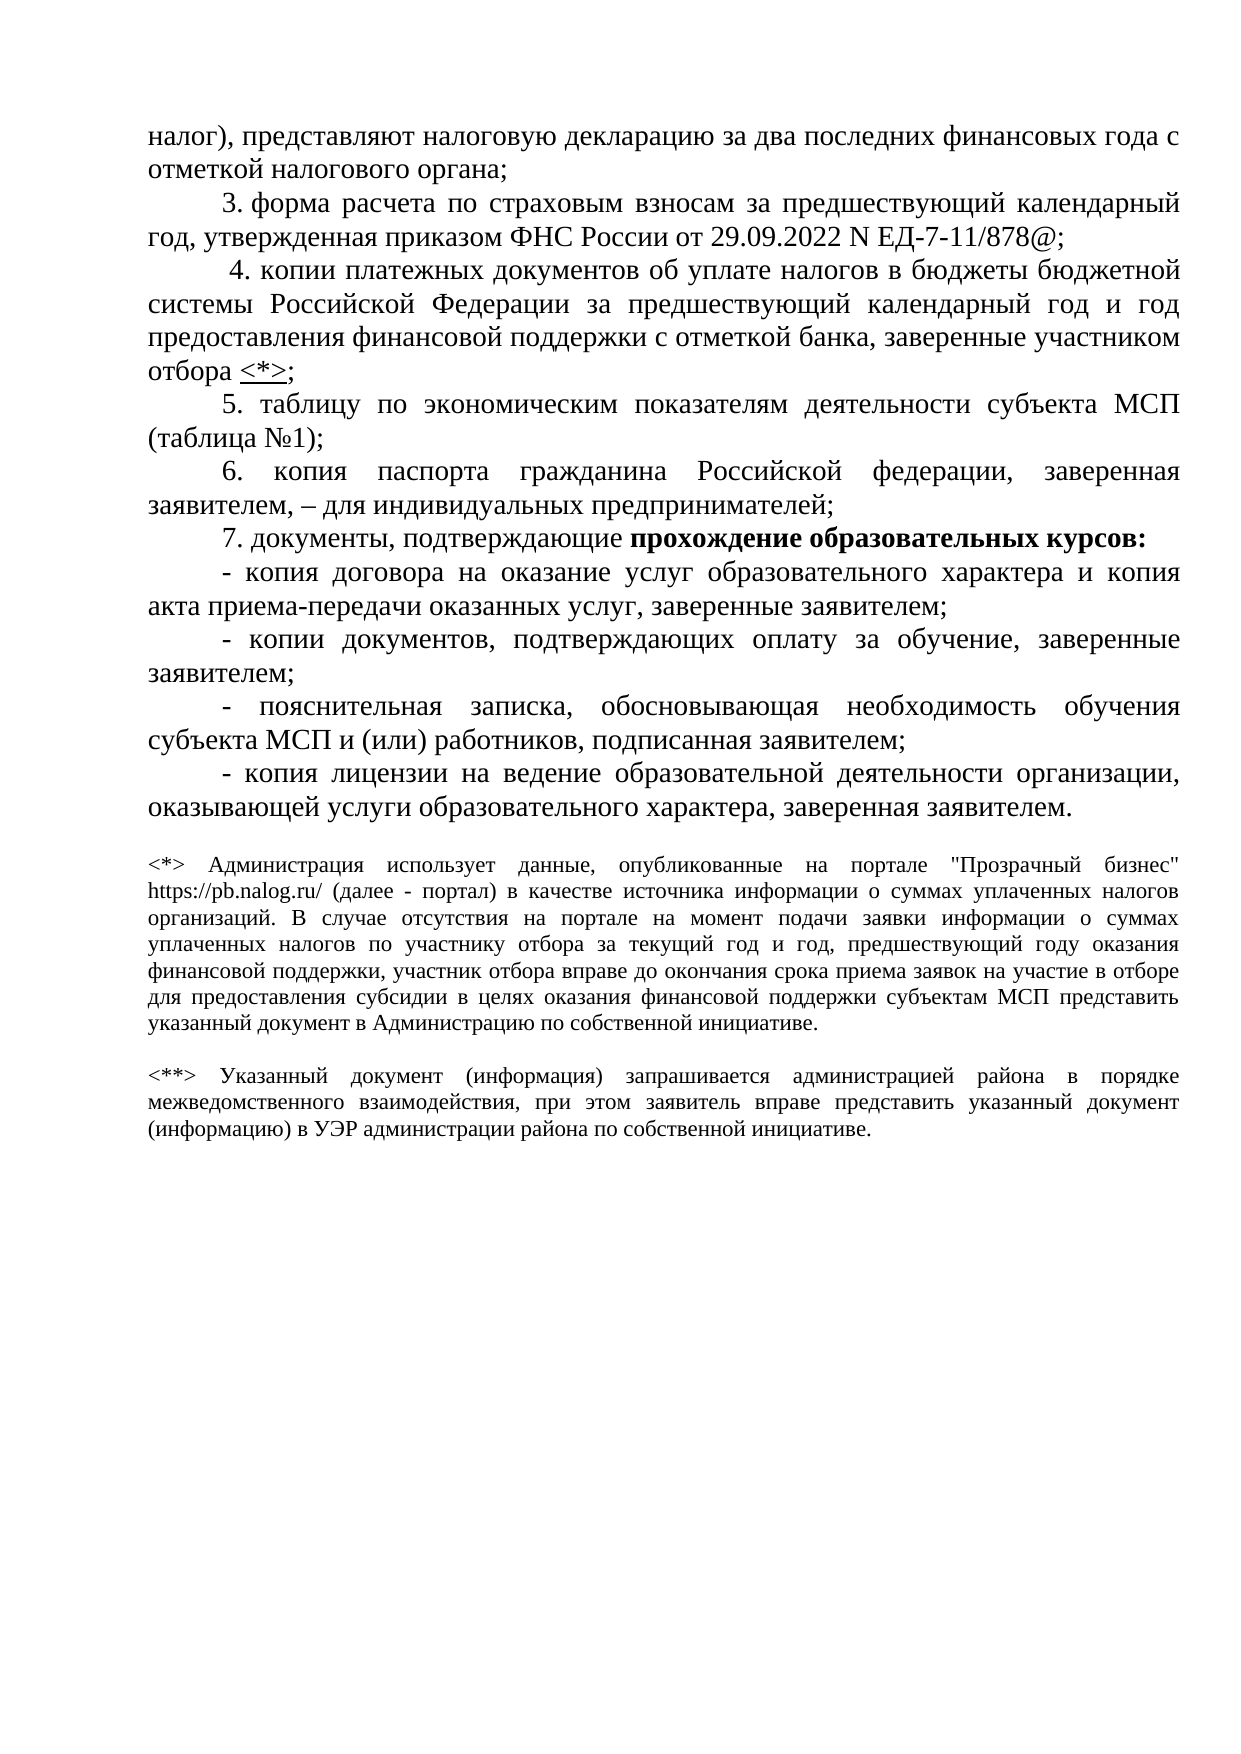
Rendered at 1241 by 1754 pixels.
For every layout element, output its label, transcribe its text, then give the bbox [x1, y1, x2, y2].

text <*> Администрация использует данные, опубликованные на портале "Прозрачный бизнес" https://pb.nalog.ru/ (далее - портал) в качестве источника информации о суммах уплаченных налогов организаций. В случае отсутствия на портале на момент подачи заявки информации о суммах уплаченных налогов по участнику отбора за текущий год и год, предшествующий году оказания финансовой поддержки, участник отбора вправе до окончания срока приема заявок на участие в отборе для предоставления субсидии в целях оказания финансовой поддержки субъектам МСП представить указанный документ в Администрацию по собственной инициативе. [148, 851, 1181, 1036]
text - копия договора на оказание услуг образовательного характера и копия акта приема-передачи оказанных услуг, заверенные заявителем; [148, 554, 1181, 621]
text <**> Указанный документ (информация) запрашивается администрацией района в порядке межведомственного взаимодействия, при этом заявитель вправе представить указанный документ (информацию) в УЭР администрации района по собственной инициативе. [148, 1062, 1181, 1141]
text 7. документы, подтверждающие прохождение образовательных курсов: [148, 521, 1181, 554]
text 5. таблицу по экономическим показателям деятельности субъекта МСП (таблица №1); [148, 386, 1181, 453]
text - копия лицензии на ведение образовательной деятельности организации, оказывающей услуги образовательного характера, заверенная заявителем. [148, 755, 1181, 822]
text 4. копии платежных документов об уплате налогов в бюджеты бюджетной системы Российской Федерации за предшествующий календарный год и год предоставления финансовой поддержки с отметкой банка, заверенные участником отбора <*>; [148, 252, 1181, 386]
text 3. форма расчета по страховым взносам за предшествующий календарный год, утвержденная приказом ФНС России от 29.09.2022 N ЕД-7-11/878@; [148, 185, 1181, 252]
text 6. копия паспорта гражданина Российской федерации, заверенная заявителем, – для индивидуальных предпринимателей; [148, 453, 1181, 521]
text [148, 118, 1181, 185]
text - копии документов, подтверждающих оплату за обучение, заверенные заявителем; [148, 621, 1181, 688]
text - пояснительная записка, обосновывающая необходимость обучения субъекта МСП и (или) работников, подписанная заявителем; [148, 688, 1181, 755]
